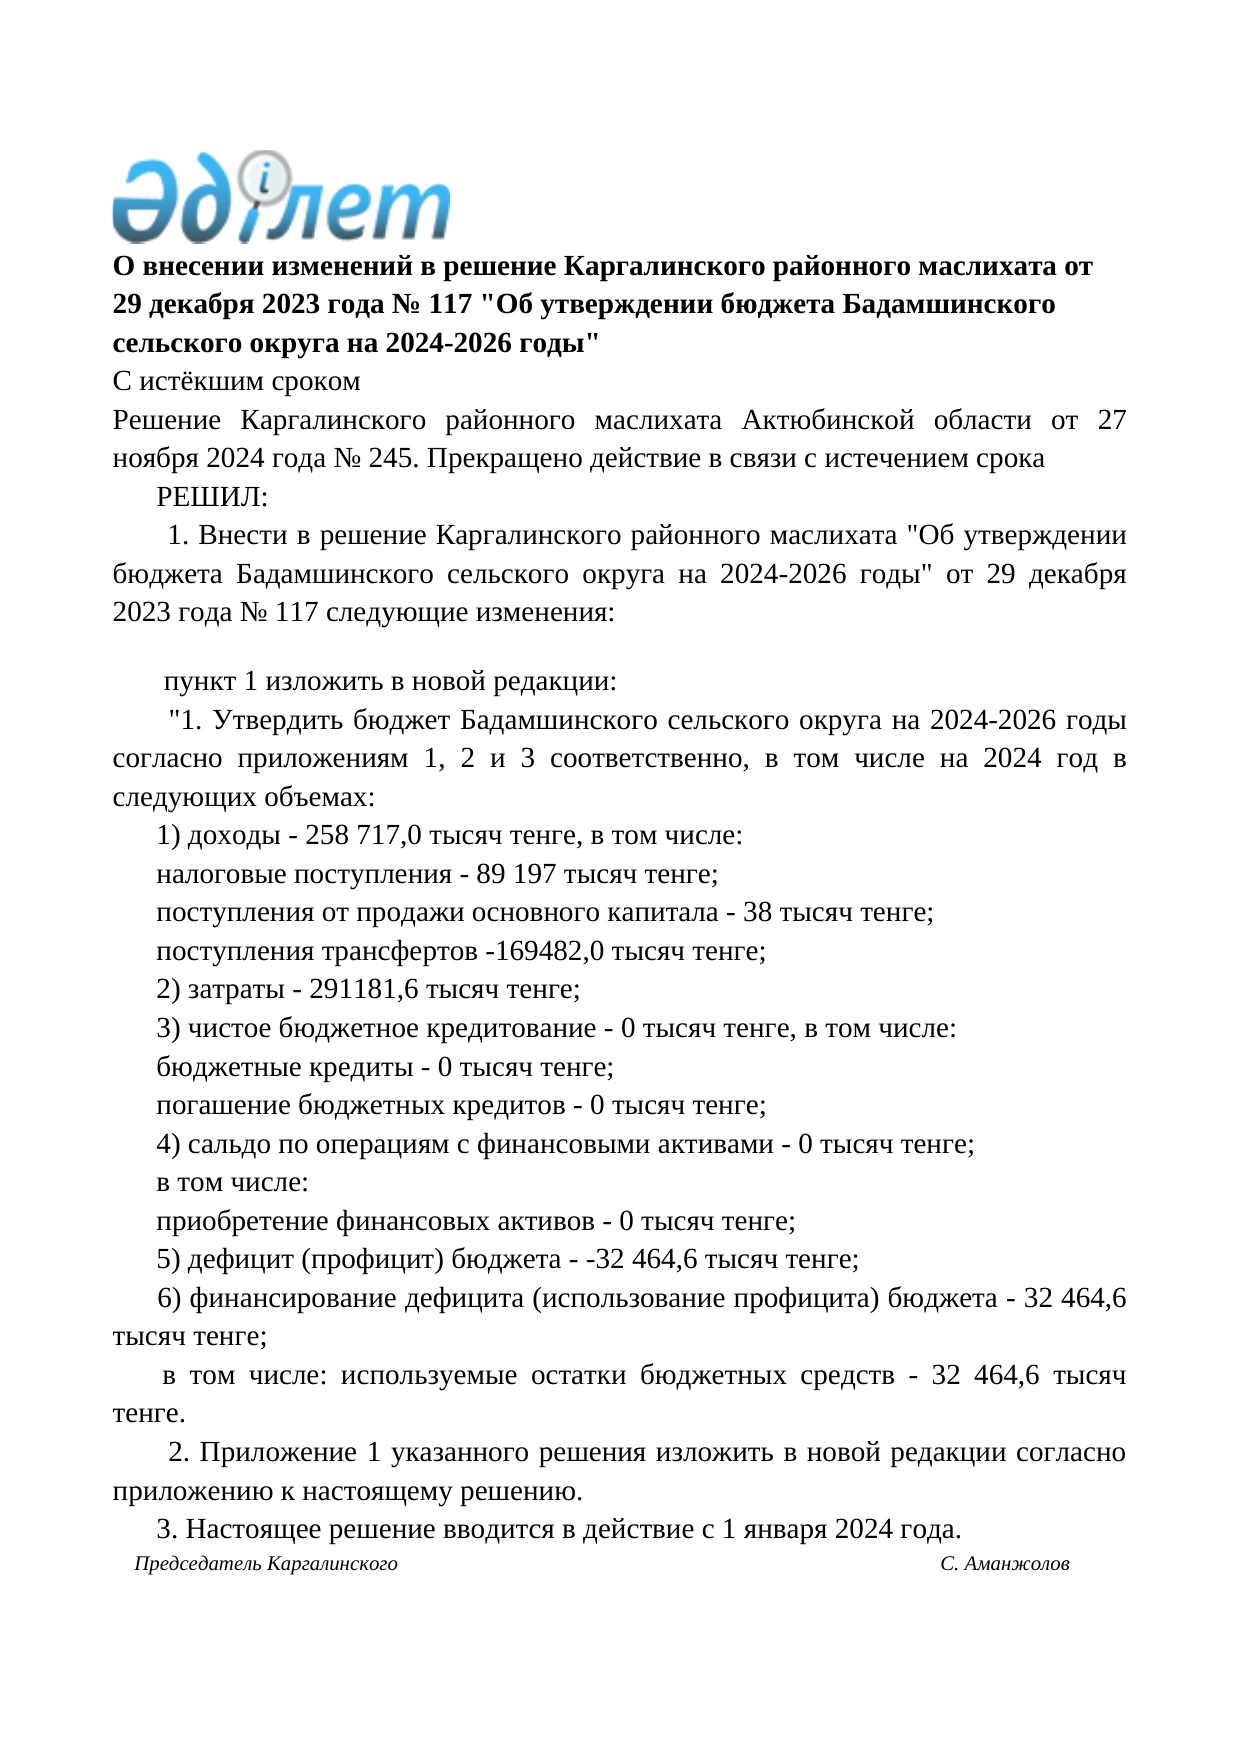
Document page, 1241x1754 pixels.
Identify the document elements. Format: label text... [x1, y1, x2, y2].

text в том числе: [112, 1164, 1128, 1198]
table_header С. Аманжолов [939, 1550, 1240, 1581]
text Решение Каргалинского районного маслихата Актюбинской области от 27 ноября 2024 года № 245. Прекращено действие в связи с истечением срока [112, 402, 1128, 474]
text поступления трансфертов -169482,0 тысяч тенге; [112, 933, 1128, 967]
text 1. Внести в решение Каргалинского районного маслихата "Об утверждении бюджета Бадамшинского сельского округа на 2024-2026 годы" от 29 декабря 2023 года № 117 следующие изменения: [112, 517, 1128, 628]
text поступления от продажи основного капитала - 38 тысяч тенге; [112, 894, 1128, 928]
text РЕШИЛ: [112, 479, 1128, 512]
text 3. Настоящее решение вводится в действие с 1 января 2024 года. [112, 1511, 1128, 1545]
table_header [101, 1550, 939, 1581]
text погашение бюджетных кредитов - 0 тысяч тенге; [112, 1087, 1128, 1121]
picture [112, 150, 451, 244]
text 3) чистое бюджетное кредитование - 0 тысяч тенге, в том числе: [112, 1010, 1128, 1044]
text 4) сальдо по операциям с финансовыми активами - 0 тысяч тенге; [112, 1126, 1128, 1159]
text 2) затраты - 291181,6 тысяч тенге; [112, 972, 1128, 1005]
text 6) финансирование дефицита (использование профицита) бюджета - 32 464,6 тысяч тенге; [112, 1280, 1128, 1352]
text в том числе: используемые остатки бюджетных средств - 32 464,6 тысяч тенге. [112, 1357, 1128, 1429]
text налоговые поступления - 89 197 тысяч тенге; [112, 856, 1128, 889]
text бюджетные кредиты - 0 тысяч тенге; [112, 1049, 1128, 1082]
text 5) дефицит (профицит) бюджета - -32 464,6 тысяч тенге; [112, 1241, 1128, 1275]
text пункт 1 изложить в новой редакции: [112, 663, 1128, 697]
text "1. Утвердить бюджет Бадамшинского сельского округа на 2024-2026 годы согласно приложениям 1, 2 и 3 соответственно, в том числе на 2024 год в следующих объемах: [112, 702, 1128, 812]
text О внесении изменений в решение Каргалинского районного маслихата от 29 декабря 2023 года № 117 "Об утверждении бюджета Бадамшинского сельского округа на 2024-2026 годы" [112, 248, 1128, 358]
text С истёкшим сроком [112, 363, 1128, 397]
text 1) доходы - 258 717,0 тысяч тенге, в том числе: [112, 817, 1128, 851]
text 2. Приложение 1 указанного решения изложить в новой редакции согласно приложению к настоящему решению. [112, 1434, 1128, 1506]
text приобретение финансовых активов - 0 тысяч тенге; [112, 1203, 1128, 1236]
